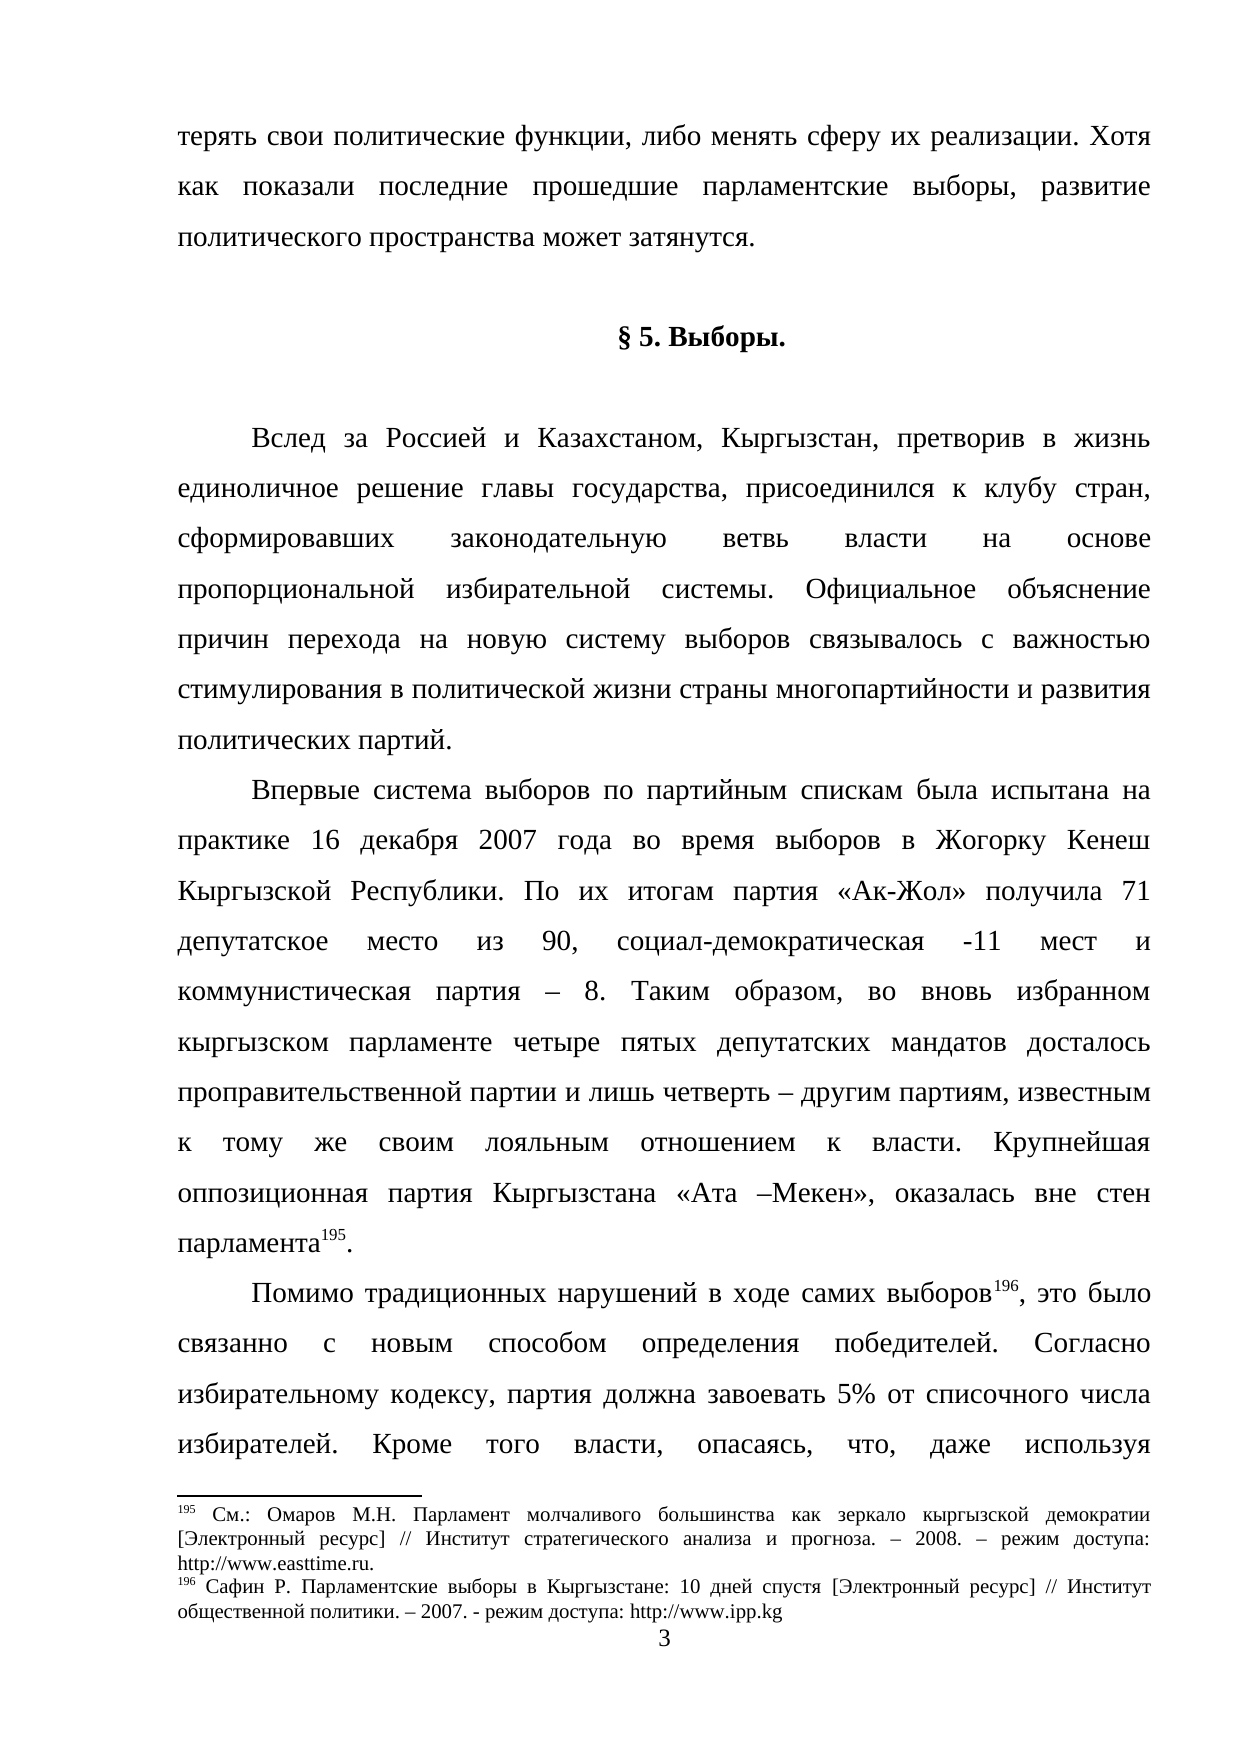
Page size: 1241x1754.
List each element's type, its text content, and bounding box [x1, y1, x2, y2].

text Вслед за Россией и Казахстаном, Кыргызстан, претворив в жизнь единоличное решение главы государства, присоединился к клубу стран, сформировавших законодательную ветвь власти на основе пропорциональной избирательной системы. Официальное объяснение причин перехода на новую систему выборов связывалось с важностью стимулирования в политической жизни страны многопартийности и развития политических партий. [177, 420, 1152, 755]
text Впервые система выборов по партийным спискам была испытана на практике 16 декабря 2007 года во время выборов в Жогорку Кенеш Кыргызской Республики. По их итогам партия «Ак-Жол» получила 71 депутатское место из 90, социал-демократическая -11 мест и коммунистическая партия – 8. Таким образом, во вновь избранном кыргызском парламенте четыре пятых депутатских мандатов досталось проправительственной партии и лишь четверть – другим партиям, известным к тому же своим лояльным отношением к власти. Крупнейшая оппозиционная партия Кыргызстана «Ата –Мекен», оказалась вне стен парламента. [177, 772, 1152, 1258]
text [177, 1275, 1152, 1460]
subtitle § 5. Выборы. [177, 319, 1152, 353]
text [177, 118, 1152, 252]
